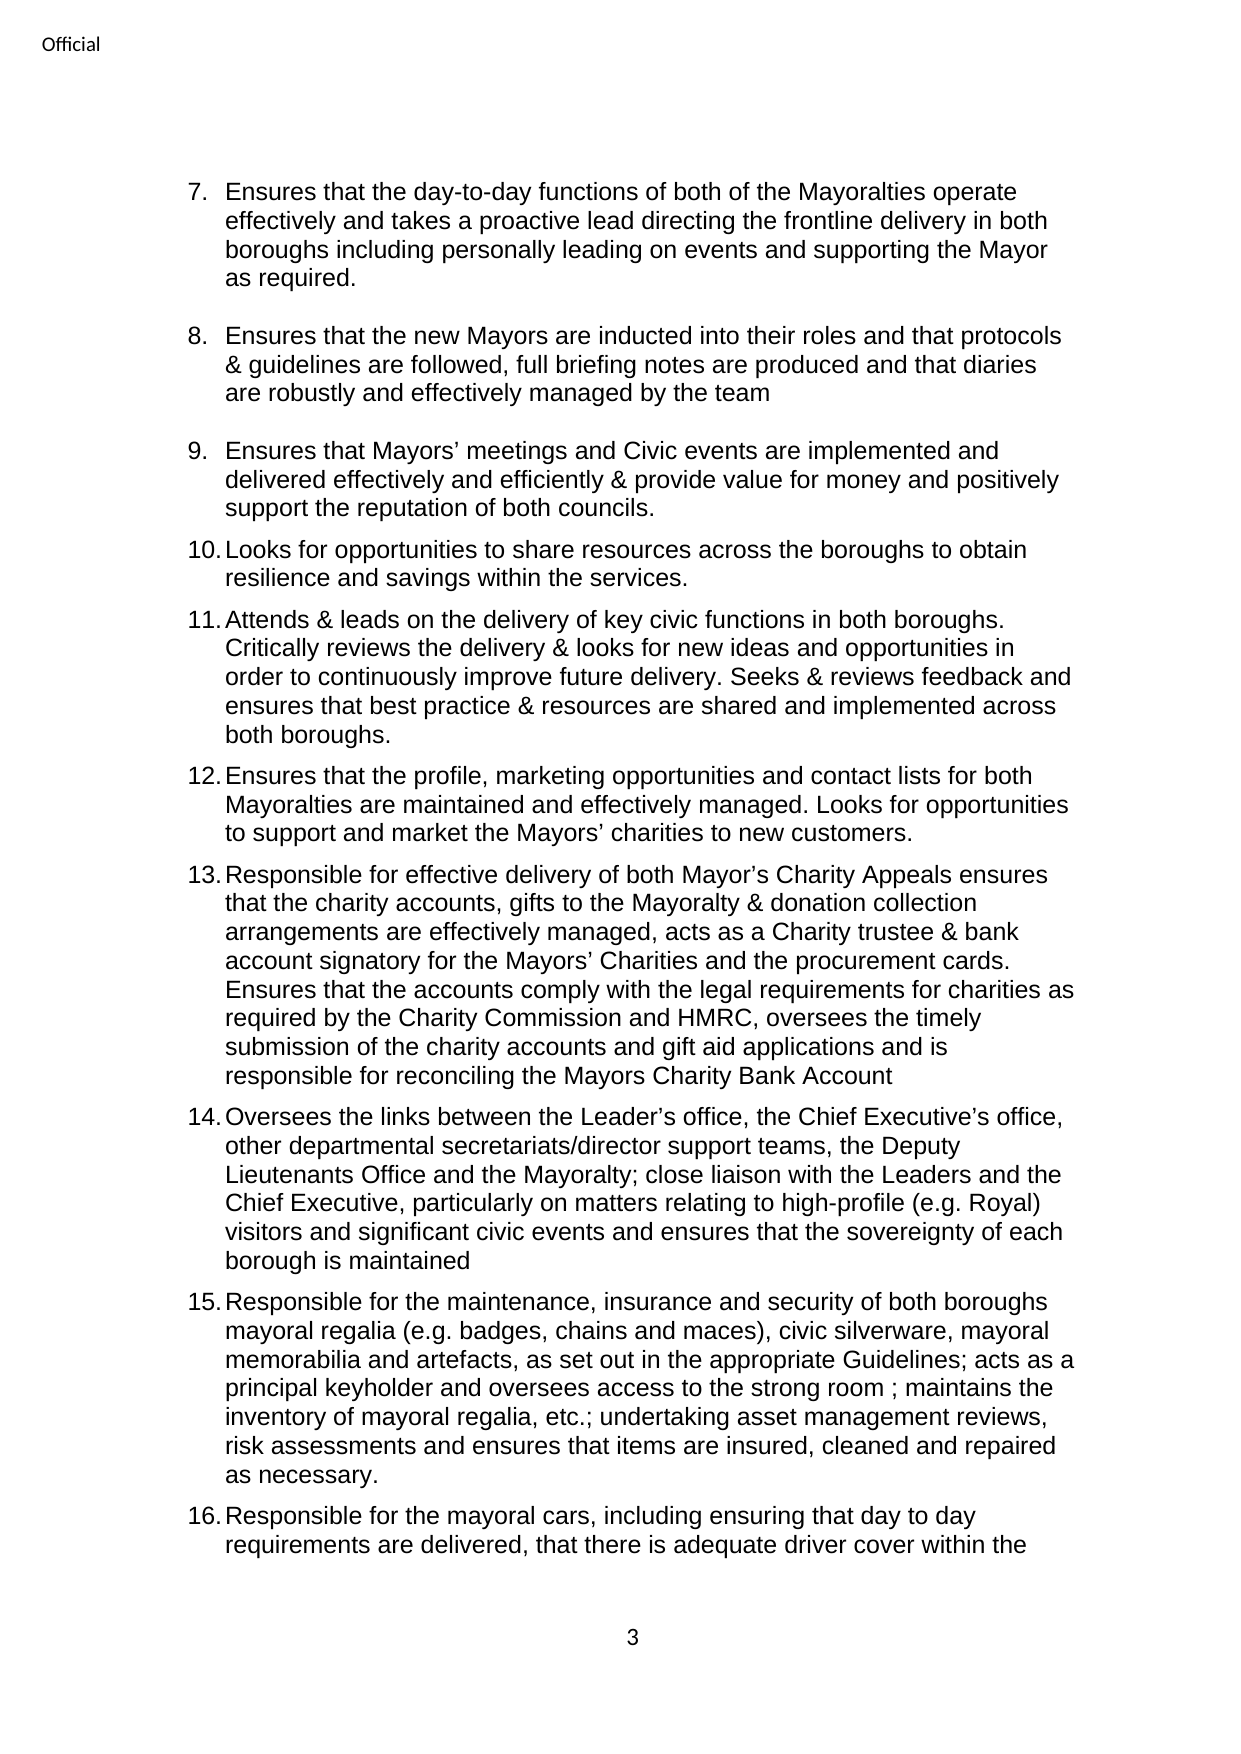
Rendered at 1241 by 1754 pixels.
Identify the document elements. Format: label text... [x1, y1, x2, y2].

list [187, 1501, 1078, 1558]
list Attends & leads on the delivery of key civic functions in both boroughs. Critically reviews the delivery & looks for new ideas and opportunities in order to continuously improve future delivery. Seeks & reviews feedback and ensures that best practice & resources are shared and implemented across both boroughs. [187, 605, 1078, 748]
list Ensures that the day-to-day functions of both of the Mayoralties operate effectively and takes a proactive lead directing the frontline delivery in both boroughs including personally leading on events and supporting the Mayor as required. [187, 177, 1078, 292]
list Responsible for effective delivery of both Mayor’s Charity Appeals ensures that the charity accounts, gifts to the Mayoralty & donation collection arrangements are effectively managed, acts as a Charity trustee & bank account signatory for the Mayors’ Charities and the procurement cards. Ensures that the accounts comply with the legal requirements for charities as required by the Charity Commission and HMRC, oversees the timely submission of the charity accounts and gift aid applications and is responsible for reconciling the Mayors Charity Bank Account [187, 860, 1078, 1090]
list Ensures that the new Mayors are inducted into their roles and that protocols & guidelines are followed, full briefing notes are produced and that diaries are robustly and effectively managed by the team [187, 321, 1078, 407]
list Looks for opportunities to share resources across the boroughs to obtain resilience and savings within the services. [187, 535, 1078, 592]
list Oversees the links between the Leader’s office, the Chief Executive’s office, other departmental secretariats/director support teams, the Deputy Lieutenants Office and the Mayoralty; close liaison with the Leaders and the Chief Executive, particularly on matters relating to high-profile (e.g. Royal) visitors and significant civic events and ensures that the sovereignty of each borough is maintained [187, 1102, 1078, 1275]
list Ensures that the profile, marketing opportunities and contact lists for both Mayoralties are maintained and effectively managed. Looks for opportunities to support and market the Mayors’ charities to new customers. [187, 761, 1078, 847]
list Responsible for the maintenance, insurance and security of both boroughs mayoral regalia (e.g. badges, chains and maces), civic silverware, mayoral memorabilia and artefacts, as set out in the appropriate Guidelines; acts as a principal keyholder and oversees access to the strong room ; maintains the inventory of mayoral regalia, etc.; undertaking asset management reviews, risk assessments and ensures that items are insured, cleaned and repaired as necessary. [187, 1287, 1078, 1488]
list Ensures that Mayors’ meetings and Civic events are implemented and delivered effectively and efficiently & provide value for money and positively support the reputation of both councils. [187, 436, 1078, 522]
